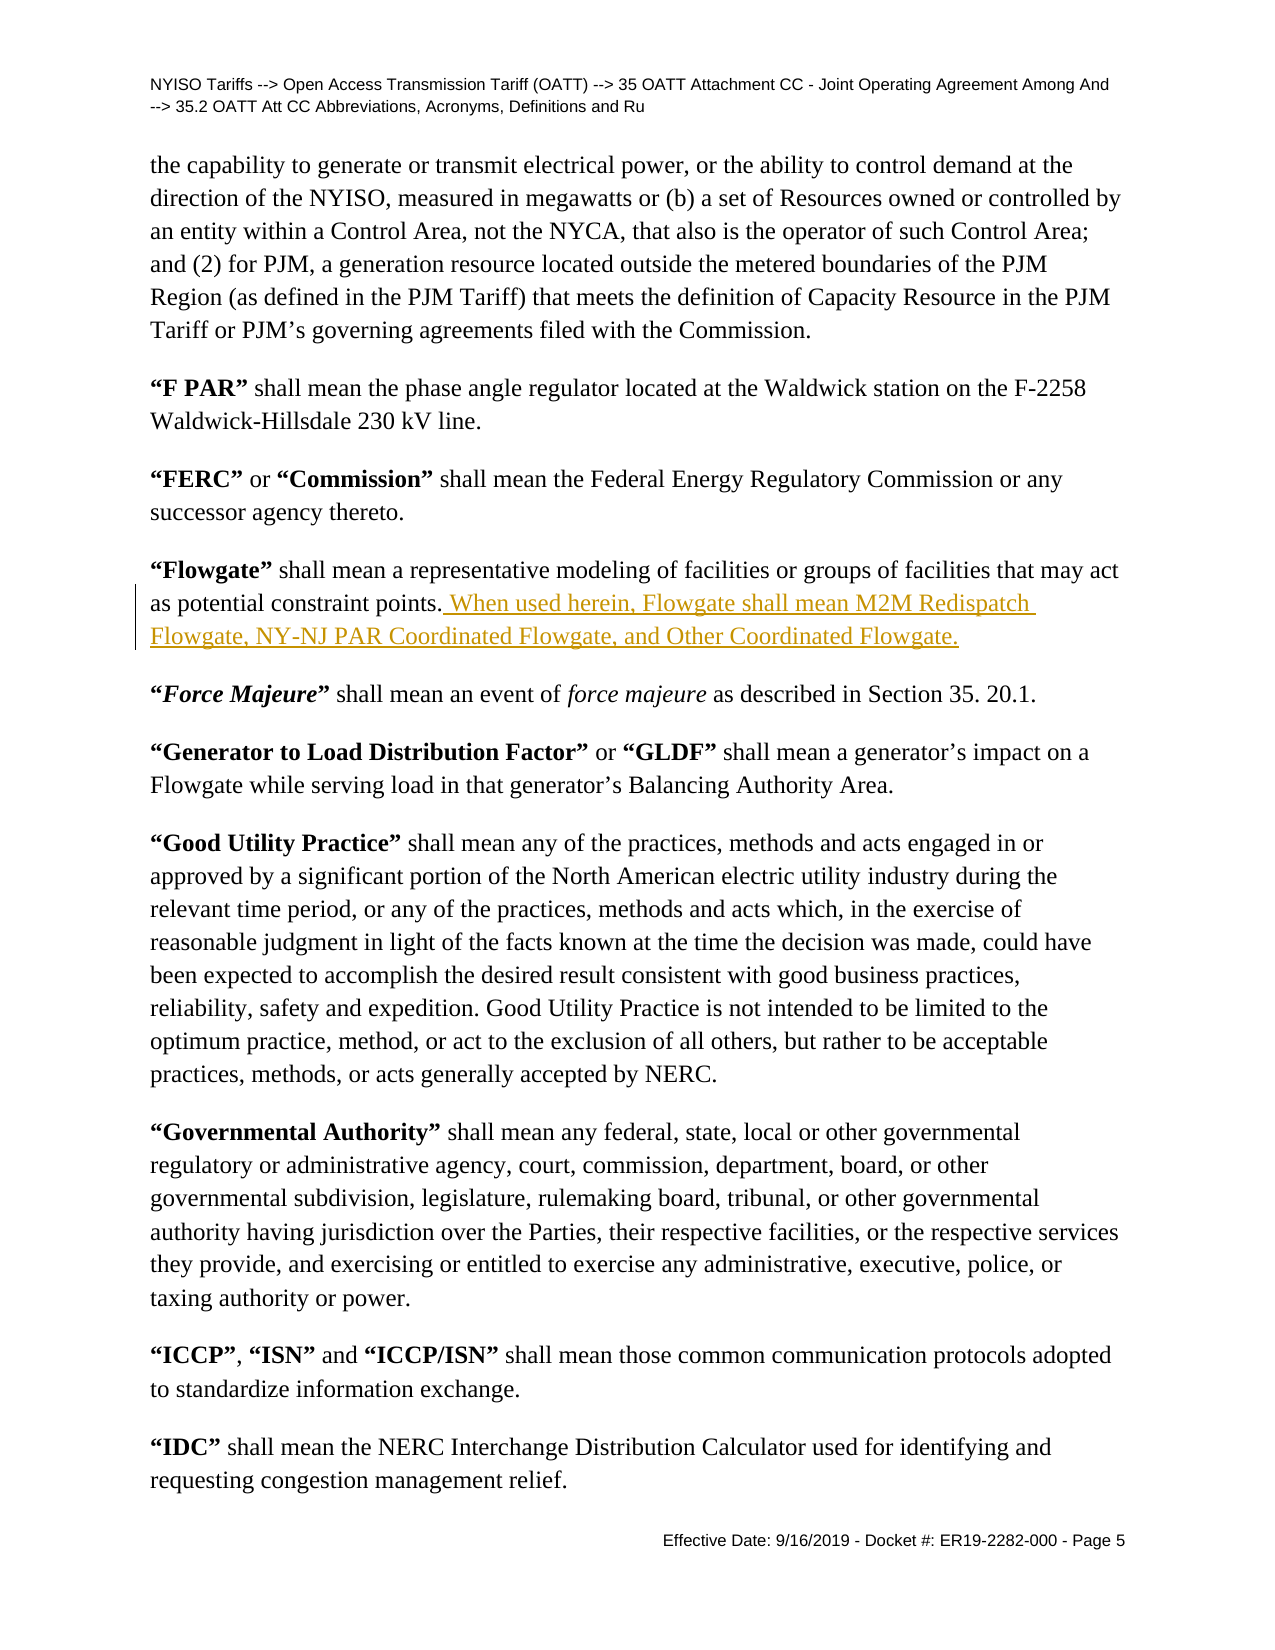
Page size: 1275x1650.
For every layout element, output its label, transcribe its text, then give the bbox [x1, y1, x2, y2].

text “FERC” or “Commission” shall mean the Federal Energy Regulatory Commission or any successor agency thereto. [150, 464, 1125, 526]
text “F PAR” shall mean the phase angle regulator located at the Waldwick station on the F-2258 Waldwick-Hillsdale 230 kV line. [150, 373, 1125, 435]
text “Generator to Load Distribution Factor” or “GLDF” shall mean a generator’s impact on a Flowgate while serving load in that generator’s Balancing Authority Area. [150, 737, 1125, 799]
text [150, 150, 1125, 344]
text “Governmental Authority” shall mean any federal, state, local or other governmental regulatory or administrative agency, court, commission, department, board, or other governmental subdivision, legislature, rulemaking board, tribunal, or other governmental authority having jurisdiction over the Parties, their respective facilities, or the respective services they provide, and exercising or entitled to exercise any administrative, executive, police, or taxing authority or power. [150, 1117, 1125, 1311]
text “Force Majeure” shall mean an event of force majeure as described in Section 35. 20.1. [150, 679, 1125, 708]
text “ICCP”, “ISN” and “ICCP/ISN” shall mean those common communication protocols adopted to standardize information exchange. [150, 1341, 1125, 1402]
text “Good Utility Practice” shall mean any of the practices, methods and acts engaged in or approved by a significant portion of the North American electric utility industry during the relevant time period, or any of the practices, methods and acts which, in the exercise of reasonable judgment in light of the facts known at the time the decision was made, could have been expected to accomplish the desired result consistent with good business practices, reliability, safety and expedition. Good Utility Practice is not intended to be limited to the optimum practice, method, or act to the exclusion of all others, but rather to be acceptable practices, methods, or acts generally accepted by NERC. [150, 828, 1125, 1088]
text “Flowgate” shall mean a representative modeling of facilities or groups of facilities that may act as potential constraint points. [150, 555, 1125, 650]
text “IDC” shall mean the NERC Interchange Distribution Calculator used for identifying and requesting congestion management relief. [150, 1432, 1125, 1493]
